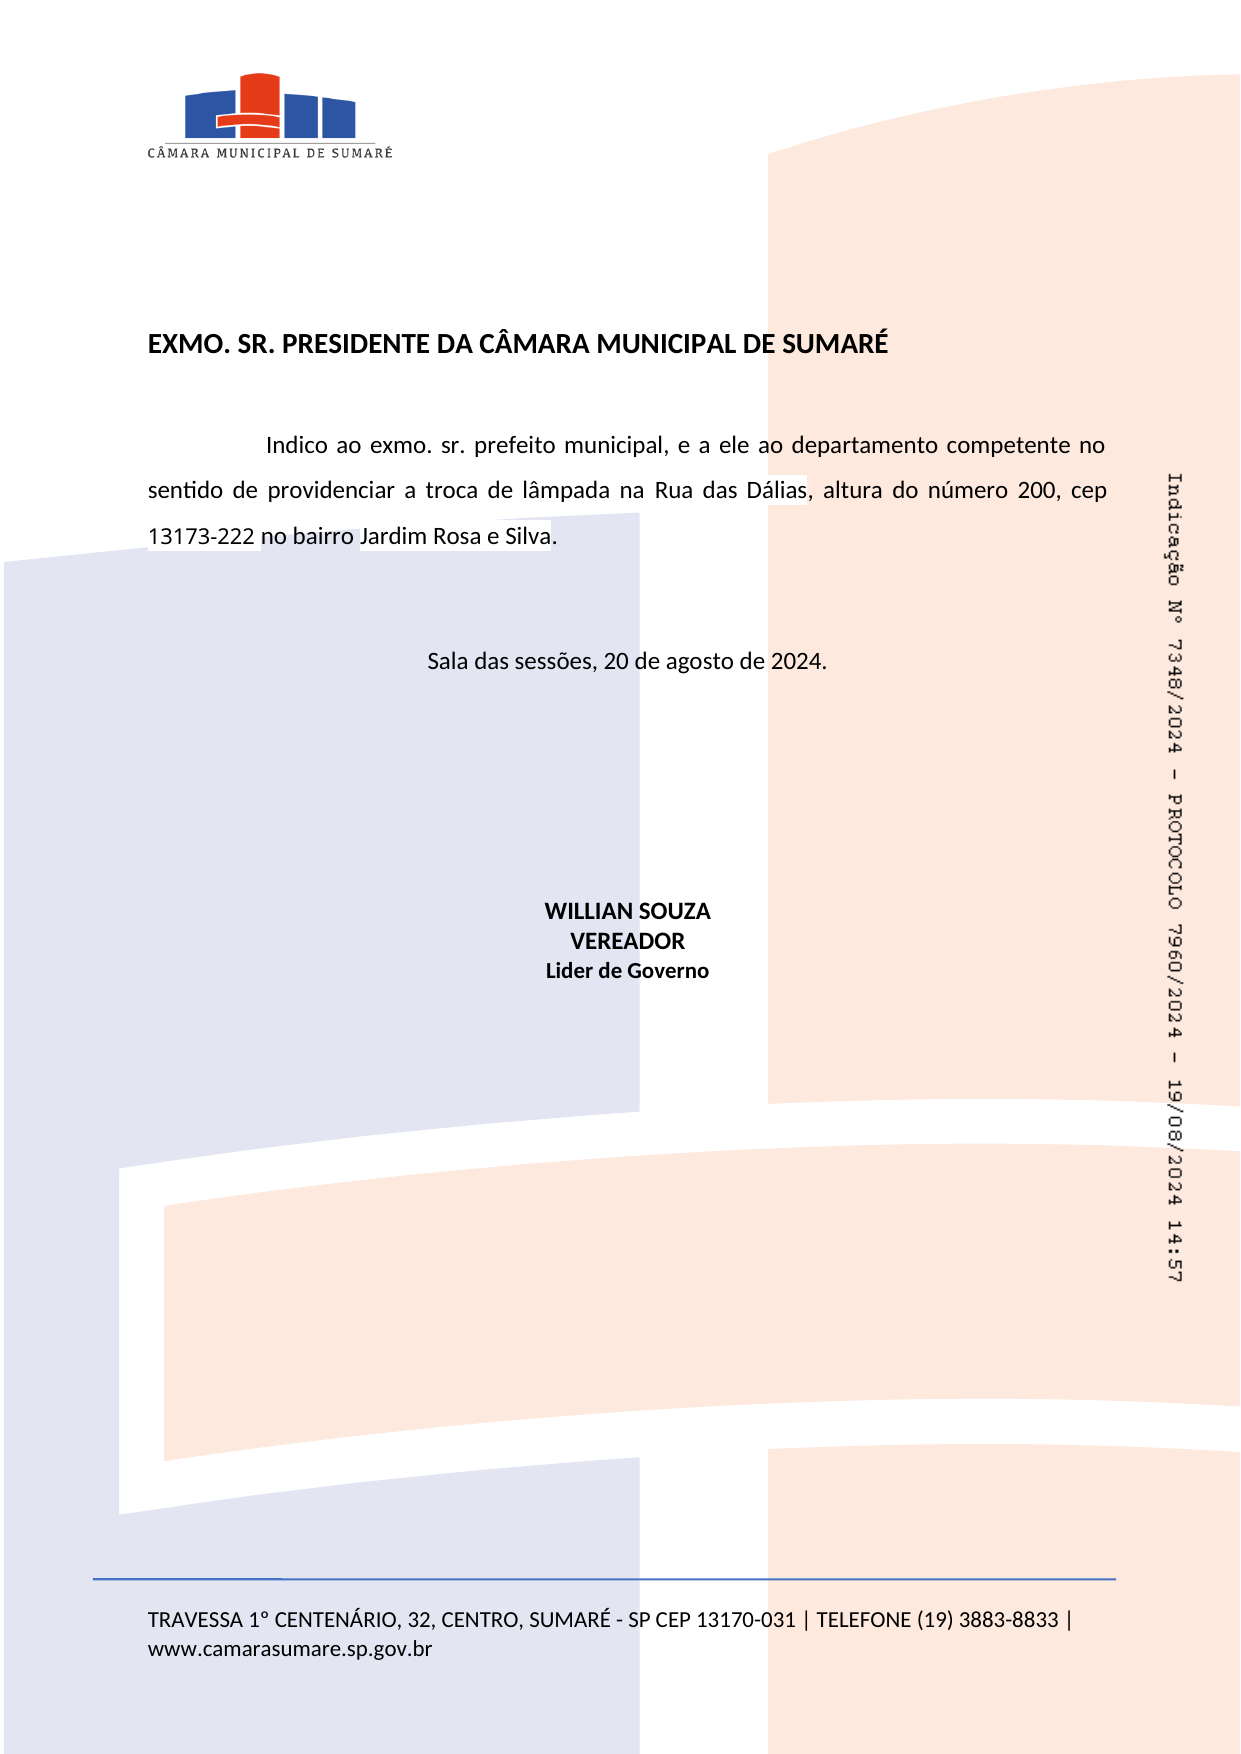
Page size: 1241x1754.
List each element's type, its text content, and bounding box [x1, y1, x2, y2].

picture [1142, 468, 1205, 1286]
picture [147, 73, 394, 160]
text Sala das sessões, 20 de agosto de 2024. [148, 645, 1107, 676]
text Lider de Governo [148, 956, 1107, 984]
text Indico ao exmo. sr. prefeito municipal, e a ele ao departamento competente no sentido de providenciar a troca de lâmpada na Rua das Dálias, altura do número 200, cep 13173-222 no bairro Jardim Rosa e Silva. [148, 429, 1107, 551]
text VEREADOR [148, 925, 1107, 956]
text EXMO. SR. PRESIDENTE DA CÂMARA MUNICIPAL DE SUMARÉ [148, 325, 1107, 361]
text WILLIAN SOUZA [148, 895, 1107, 925]
